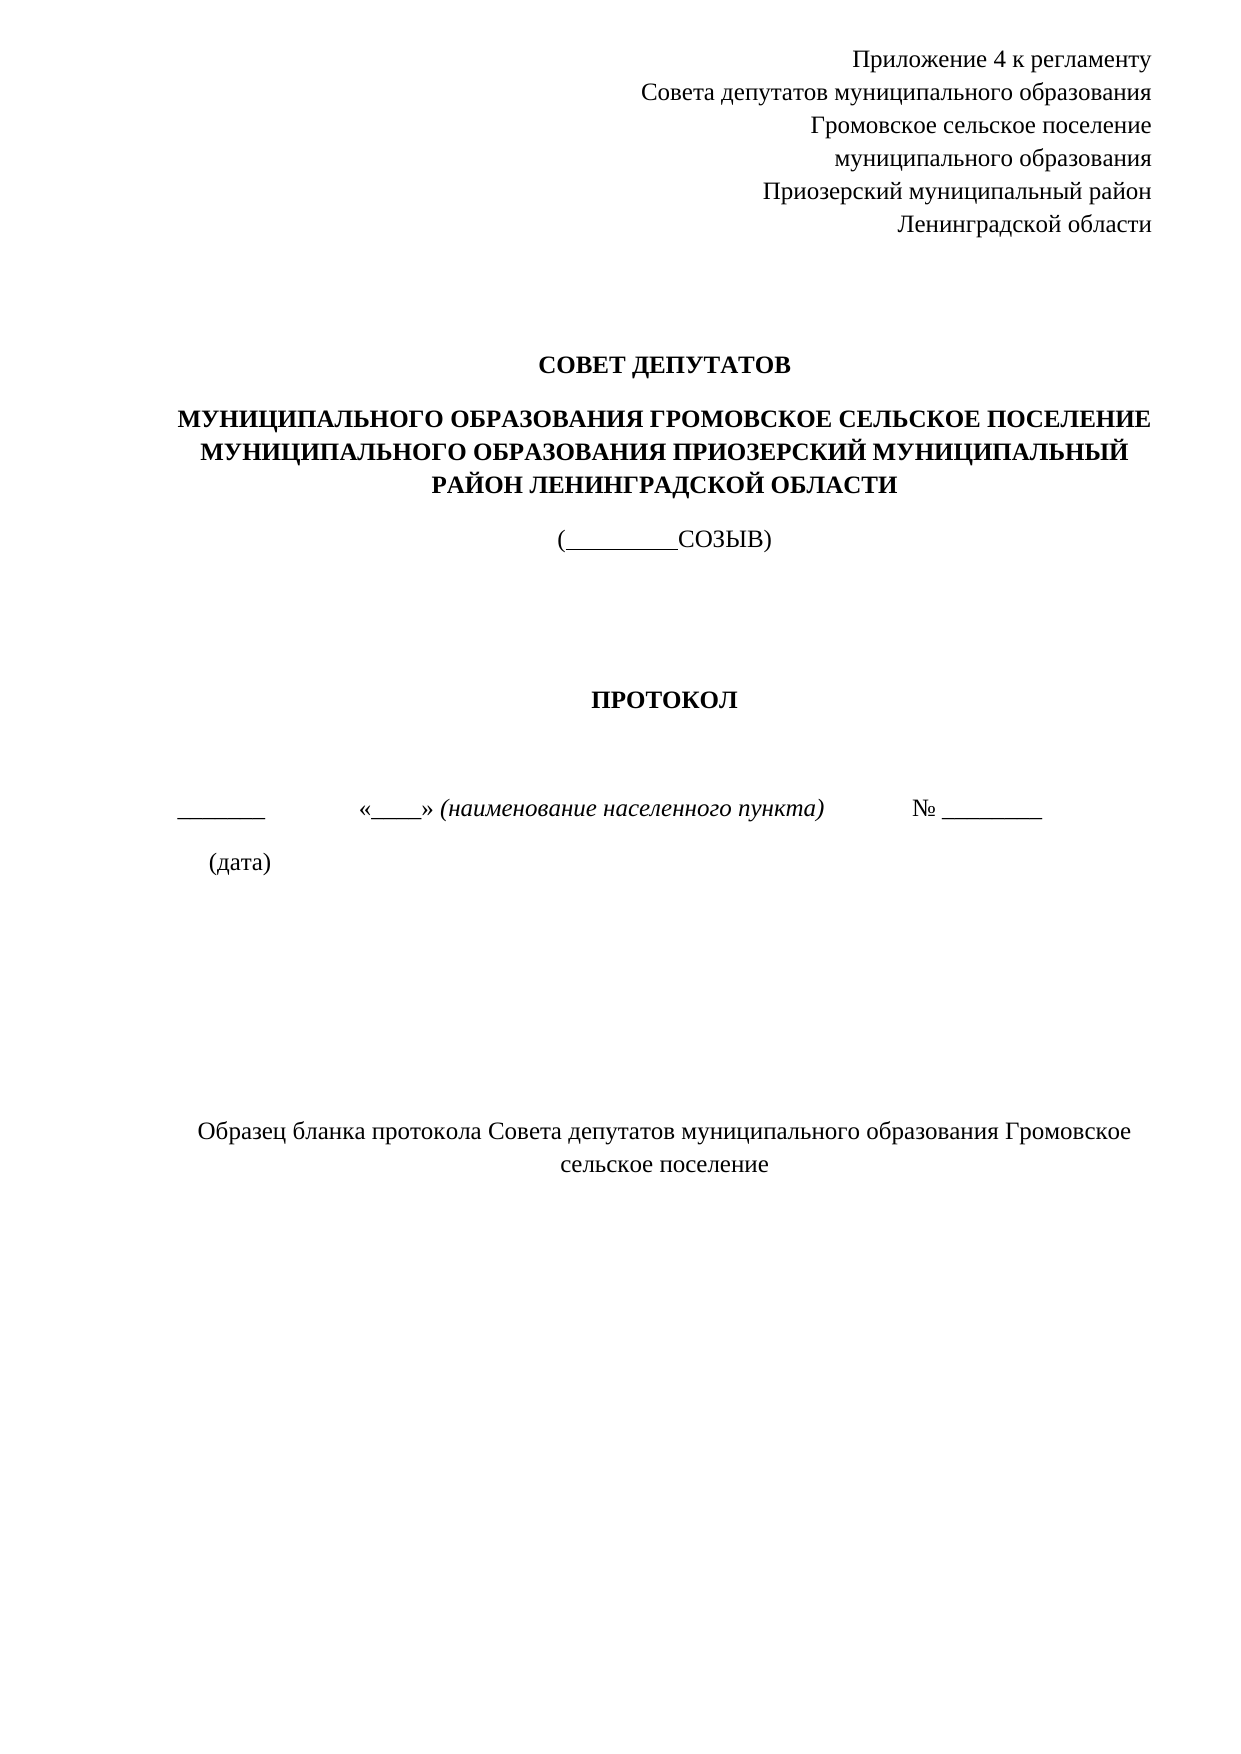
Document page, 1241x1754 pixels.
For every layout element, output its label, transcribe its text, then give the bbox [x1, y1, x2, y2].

text муниципального образования [177, 143, 1152, 172]
text Приозерский муниципальный район [177, 176, 1152, 205]
text Ленинградской области [177, 209, 1152, 238]
text Приложение 4 к регламенту [177, 44, 1152, 73]
text протокол [177, 686, 1152, 714]
text ( СОЗЫВ) [177, 524, 1152, 553]
text Образец бланка протокола Совета депутатов муниципального образования Громовское сельское поселение [177, 1116, 1152, 1178]
text Громовское сельское поселение [177, 110, 1152, 139]
text (дата) [177, 847, 1152, 876]
text _______ «____» (наименование населенного пункта) № ________ [177, 793, 1152, 822]
text МУНИЦИПАЛЬНОГО ОБРАЗОВАНИЯ ГРОМОВСКОЕ СЕЛЬСКОЕ ПОСЕЛЕНИЕ МУНИЦИПАЛЬНОГО ОБРАЗОВАНИЯ ПРИОЗЕРСКИЙ МУНИЦИПАЛЬНЫЙ РАЙОН ЛЕНИНГРАДСКОЙ ОБЛАСТИ [177, 404, 1152, 499]
text Совета депутатов муниципального образования [177, 77, 1152, 106]
